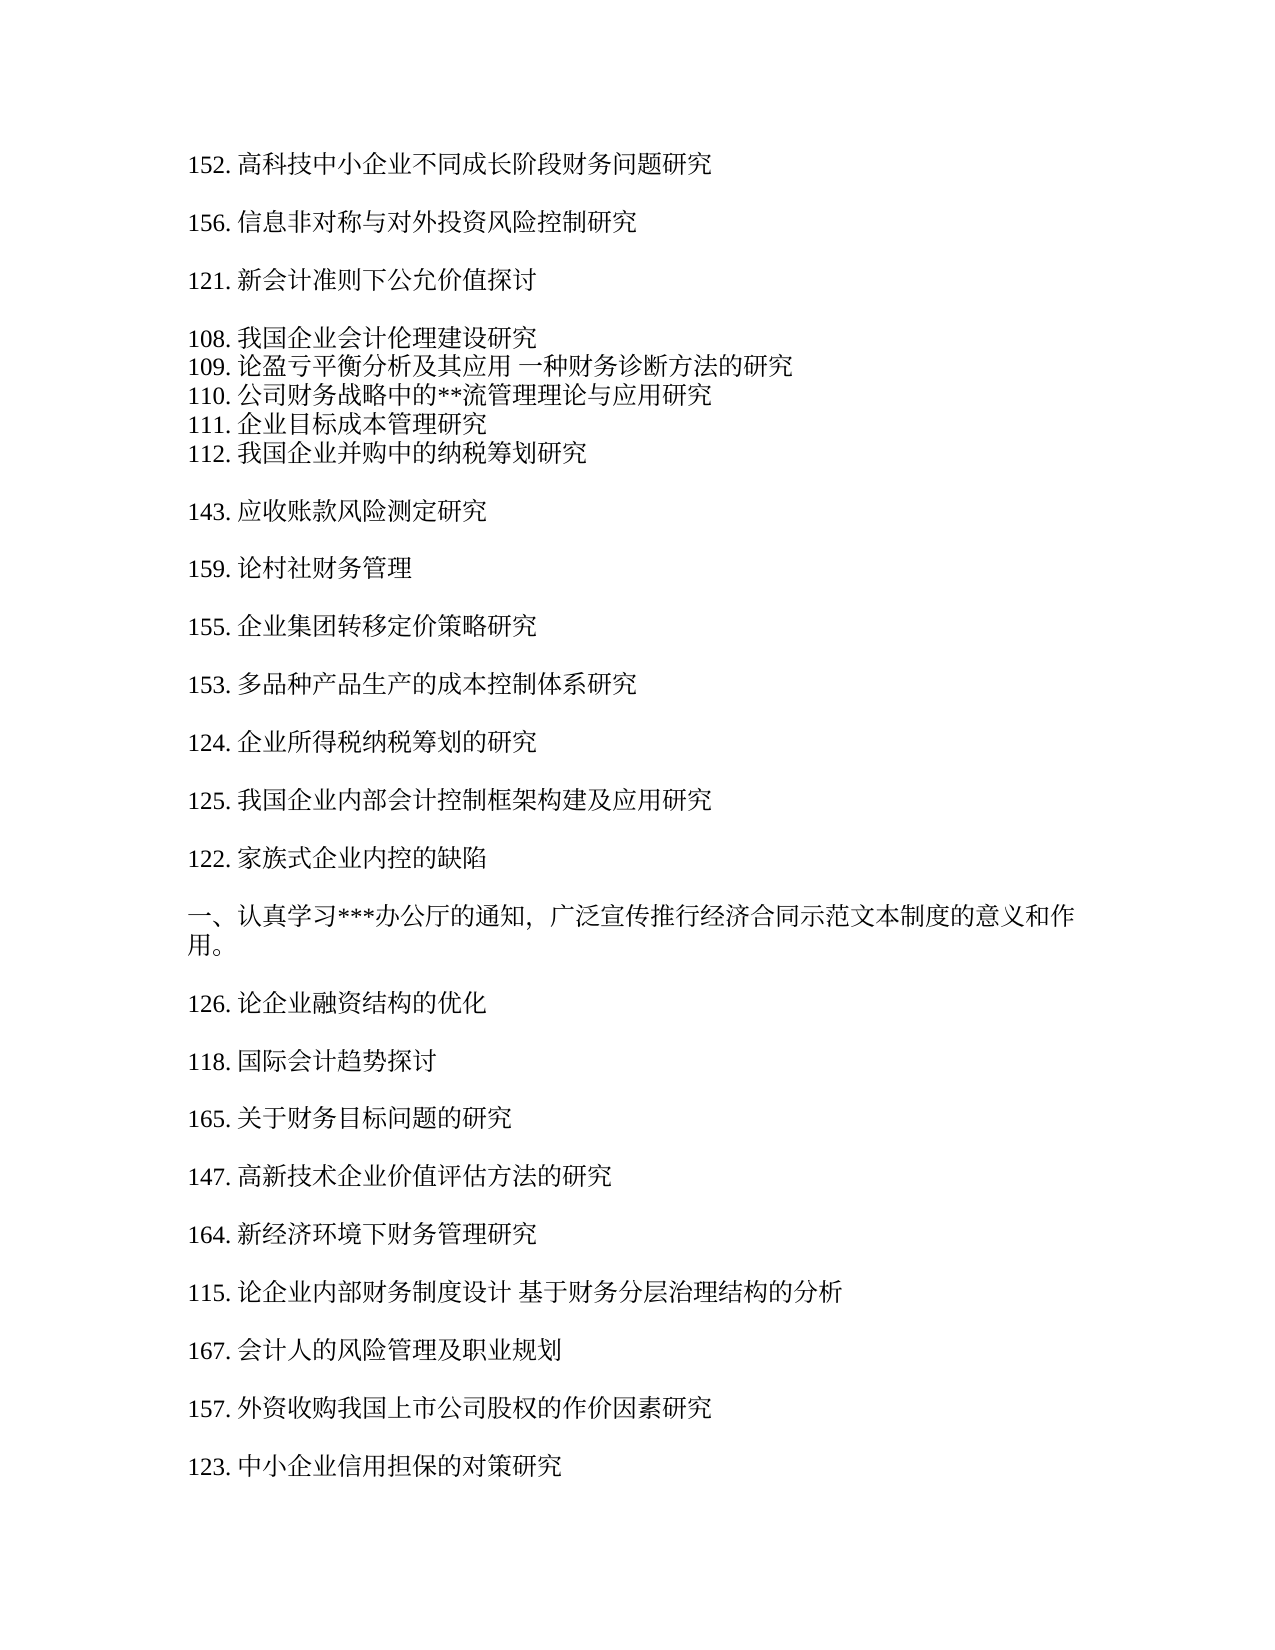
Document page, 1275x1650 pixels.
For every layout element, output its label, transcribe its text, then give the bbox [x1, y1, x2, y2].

text 123. 中小企业信用担保的对策研究 [187, 1452, 1087, 1481]
text 164. 新经济环境下财务管理研究 [187, 1220, 1087, 1249]
text 126. 论企业融资结构的优化 [187, 989, 1087, 1017]
text 147. 高新技术企业价值评估方法的研究 [187, 1162, 1087, 1191]
text 121. 新会计准则下公允价值探讨 [187, 266, 1087, 294]
text 118. 国际会计趋势探讨 [187, 1047, 1087, 1075]
text 167. 会计人的风险管理及职业规划 [187, 1336, 1087, 1365]
text 143. 应收账款风险测定研究 [187, 497, 1087, 525]
text 156. 信息非对称与对外投资风险控制研究 [187, 208, 1087, 237]
text 157. 外资收购我国上市公司股权的作价因素研究 [187, 1394, 1087, 1423]
text 155. 企业集团转移定价策略研究 [187, 612, 1087, 641]
text 125. 我国企业内部会计控制框架构建及应用研究 [187, 786, 1087, 815]
text 124. 企业所得税纳税筹划的研究 [187, 728, 1087, 757]
text 一、认真学习***办公厅的通知，广泛宣传推行经济合同示范文本制度的意义和作用。 [187, 902, 1087, 959]
text 152. 高科技中小企业不同成长阶段财务问题研究 [187, 150, 1087, 179]
text 115. 论企业内部财务制度设计 基于财务分层治理结构的分析 [187, 1278, 1087, 1307]
text 108. 我国企业会计伦理建设研究 109. 论盈亏平衡分析及其应用 一种财务诊断方法的研究 110. 公司财务战略中的**流管理理论与应用研究 111. 企业目标成本管理研究 112. 我国企业并购中的纳税筹划研究 [187, 324, 1087, 467]
text 165. 关于财务目标问题的研究 [187, 1104, 1087, 1133]
text 122. 家族式企业内控的缺陷 [187, 844, 1087, 873]
text 159. 论村社财务管理 [187, 554, 1087, 583]
text 153. 多品种产品生产的成本控制体系研究 [187, 670, 1087, 699]
